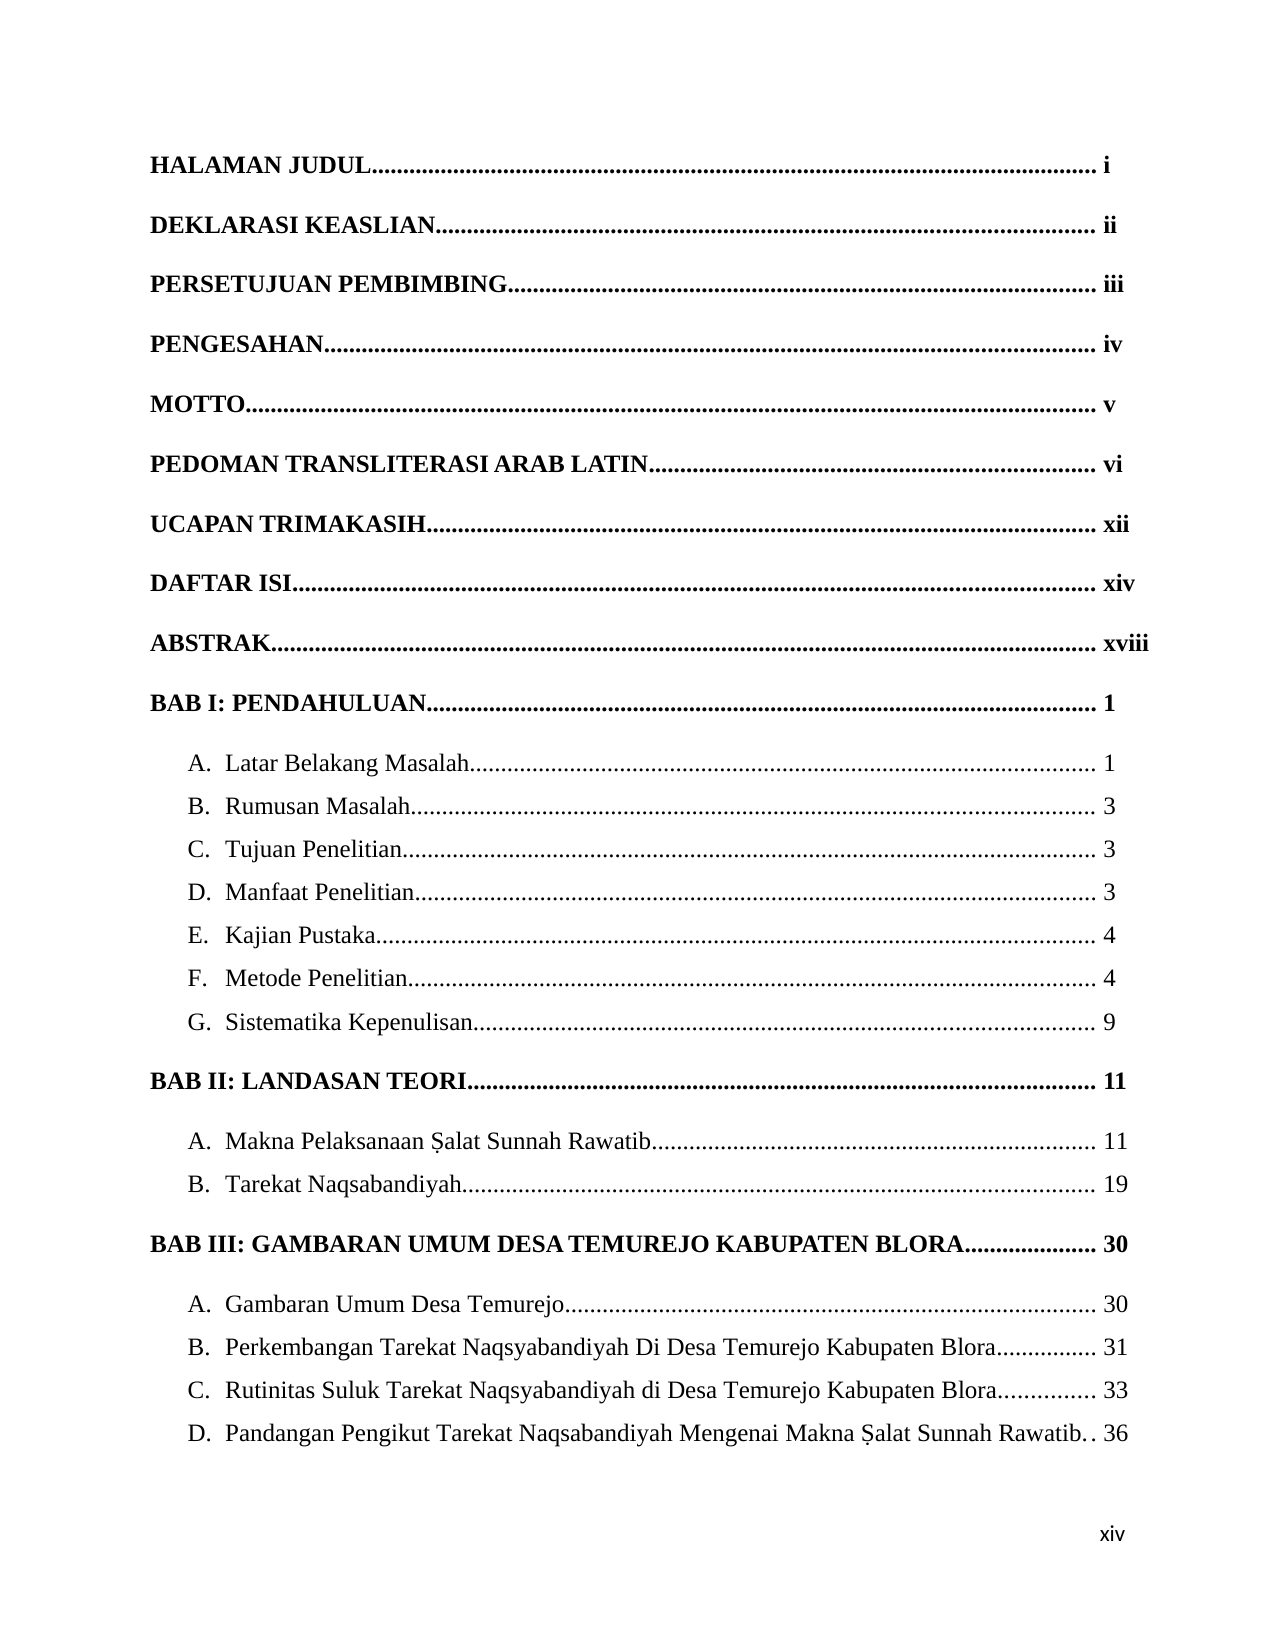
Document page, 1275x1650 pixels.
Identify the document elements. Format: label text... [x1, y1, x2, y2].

text PEDOMAN TRANSLITERASI ARAB LATIN vi [150, 449, 1125, 478]
list Tarekat Naqsabandiyah 19 [187, 1169, 1162, 1198]
text BAB II: LANDASAN TEORI 11 [150, 1066, 1181, 1095]
list Pandangan Pengikut Tarekat Naqsabandiyah Mengenai Makna Ṣalat Sunnah Rawatib 36 [187, 1418, 1134, 1447]
text MOTTO v [150, 389, 1125, 418]
list Metode Penelitian 4 [187, 963, 1125, 992]
text BAB III: GAMBARAN UMUM DESA TEMUREJO KABUPATEN BLORA 30 [150, 1229, 1134, 1258]
list Perkembangan Tarekat Naqsyabandiyah Di Desa Temurejo Kabupaten Blora 31 [187, 1332, 1144, 1361]
list Manfaat Penelitian 3 [187, 877, 1125, 906]
list Rumusan Masalah 3 [187, 791, 1125, 820]
text PENGESAHAN iv [150, 329, 1125, 358]
text UCAPAN TRIMAKASIH xii [150, 509, 1162, 537]
list Sistematika Kepenulisan 9 [187, 1007, 1125, 1035]
list Makna Pelaksanaan Ṣalat Sunnah Rawatib 11 [187, 1126, 1162, 1155]
text HALAMAN JUDUL i [150, 150, 1125, 179]
text BAB I: PENDAHULUAN 1 [150, 688, 1125, 717]
list Kajian Pustaka 4 [187, 920, 1125, 949]
text DEKLARASI KEASLIAN ii [150, 210, 1125, 238]
list Gambaran Umum Desa Temurejo 30 [187, 1289, 1144, 1318]
list Tujuan Penelitian 3 [187, 834, 1125, 863]
text PERSETUJUAN PEMBIMBING iii [150, 269, 1125, 298]
text DAFTAR ISI xiv [150, 568, 1162, 597]
text ABSTRAK xviii [150, 628, 1162, 657]
list Rutinitas Suluk Tarekat Naqsyabandiyah di Desa Temurejo Kabupaten Blora 33 [187, 1375, 1144, 1404]
list Latar Belakang Masalah 1 [187, 748, 1125, 777]
